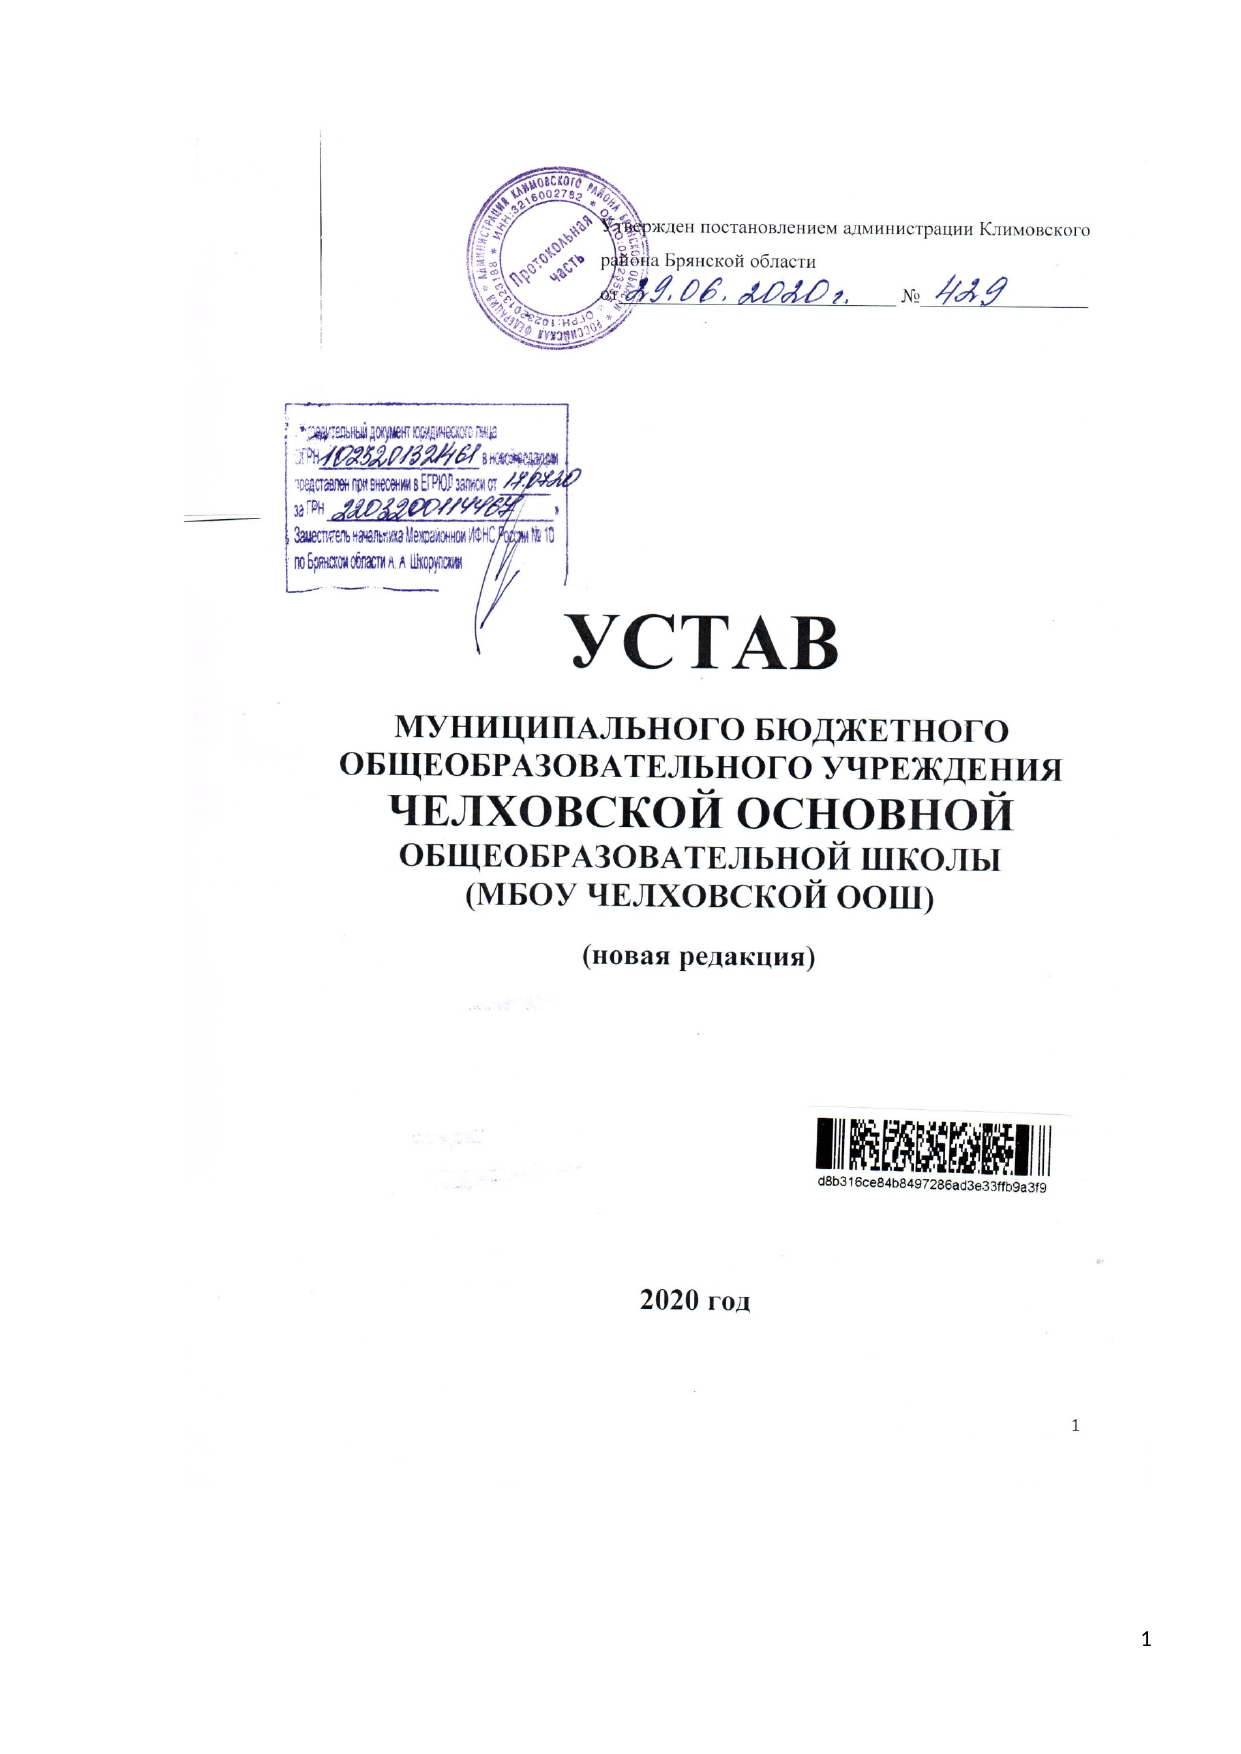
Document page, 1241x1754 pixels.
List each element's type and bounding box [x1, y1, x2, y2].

picture [177, 118, 1152, 1486]
